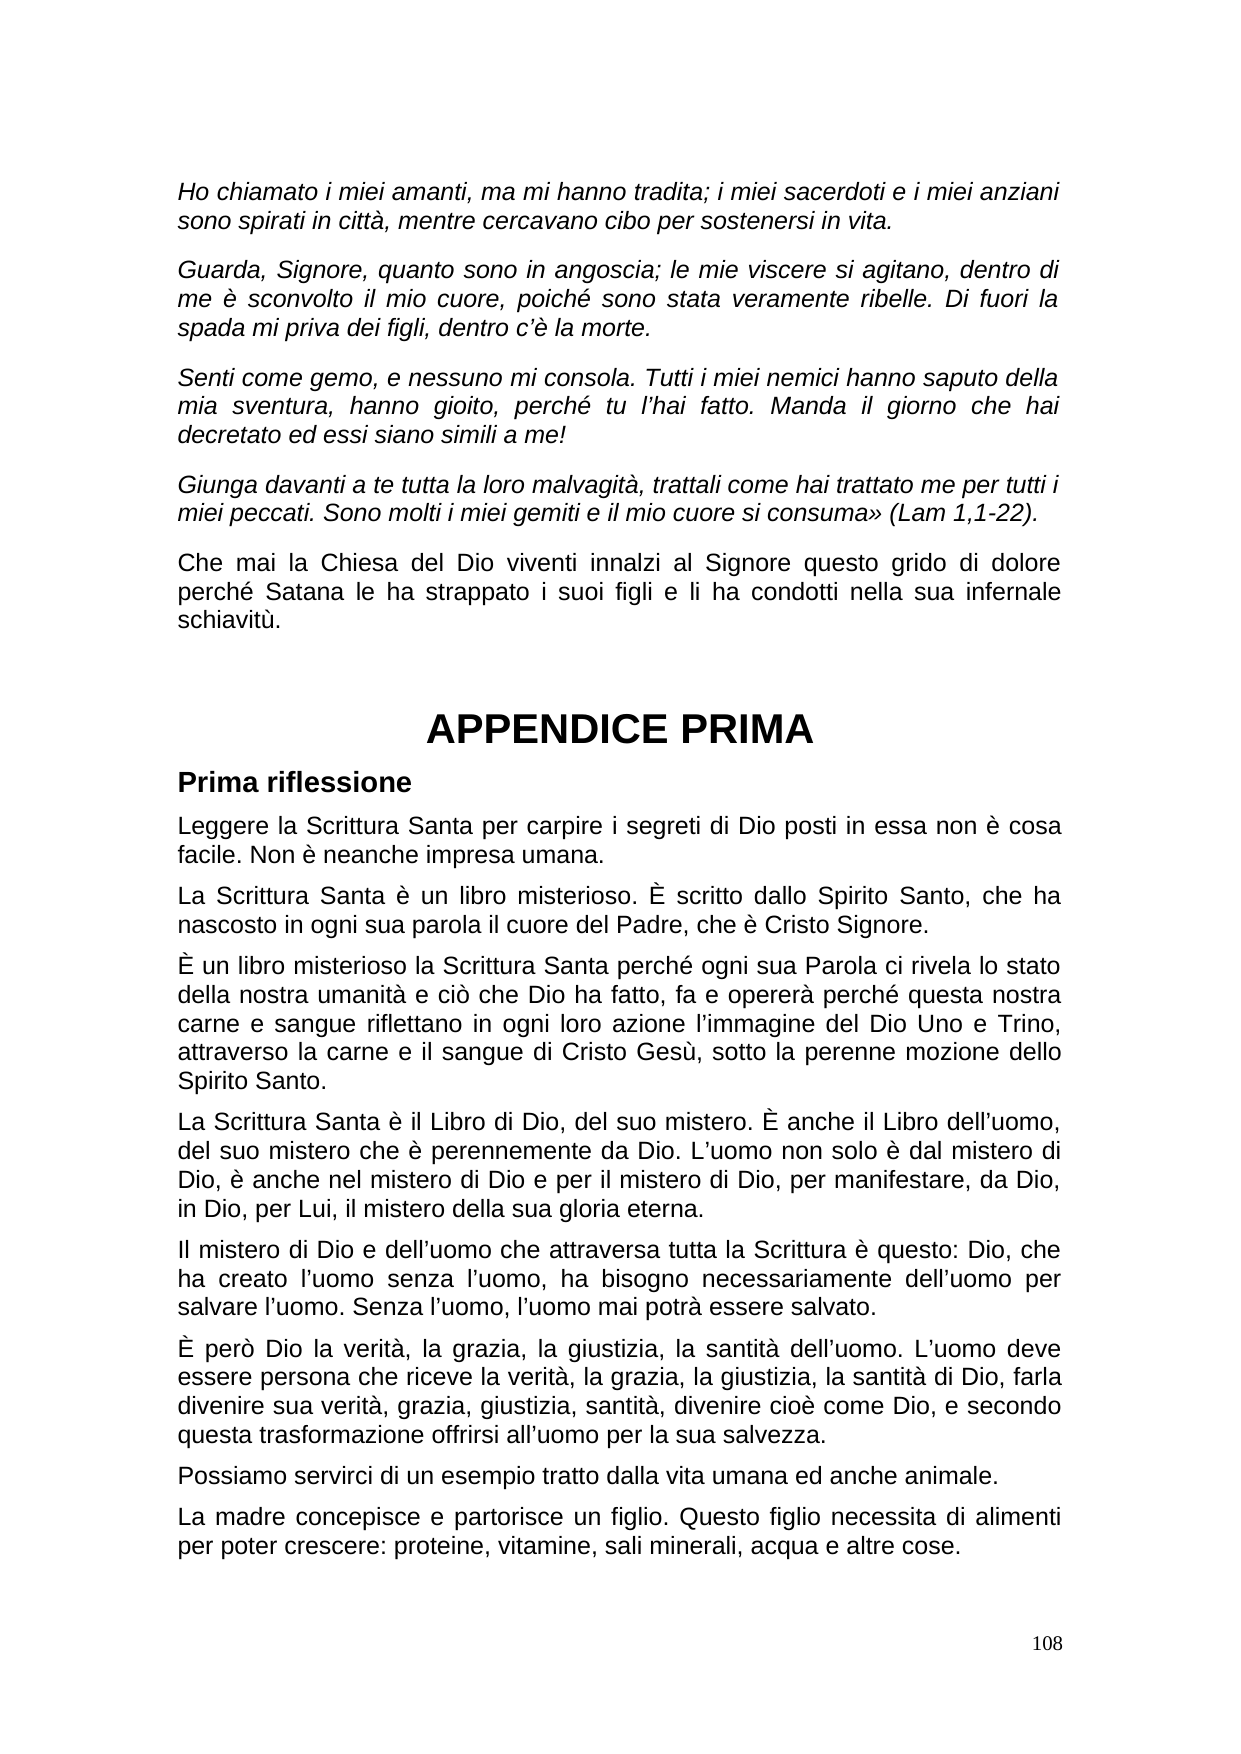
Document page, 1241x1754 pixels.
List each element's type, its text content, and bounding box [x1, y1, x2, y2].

subtitle APPENDICE PRIMA [177, 705, 1063, 753]
text È un libro misterioso la Scrittura Santa perché ogni sua Parola ci rivela lo stato della nostra umanità e ciò che Dio ha fatto, fa e opererà perché questa nostra carne e sangue riflettano in ogni loro azione l’immagine del Dio Uno e Trino, attraverso la carne e il sangue di Cristo Gesù, sotto la perenne mozione dello Spirito Santo. [177, 951, 1063, 1095]
text Giunga davanti a te tutta la loro malvagità, trattali come hai trattato me per tutti i miei peccati. Sono molti i miei gemiti e il mio cuore si consuma» (Lam 1,1-22). [177, 470, 1063, 527]
text Che mai la Chiesa del Dio viventi innalzi al Signore questo grido di dolore perché Satana le ha strappato i suoi figli e li ha condotti nella sua infernale schiavitù. [177, 548, 1063, 634]
text Senti come gemo, e nessuno mi consola. Tutti i miei nemici hanno saputo della mia sventura, hanno gioito, perché tu l’hai fatto. Manda il giorno che hai decretato ed essi siano simili a me! [177, 363, 1063, 449]
text È però Dio la verità, la grazia, la giustizia, la santità dell’uomo. L’uomo deve essere persona che riceve la verità, la grazia, la giustizia, la santità di Dio, farla divenire sua verità, grazia, giustizia, santità, divenire cioè come Dio, e secondo questa trasformazione offrirsi all’uomo per la sua salvezza. [177, 1334, 1063, 1449]
text Ho chiamato i miei amanti, ma mi hanno tradita; i miei sacerdoti e i miei anziani sono spirati in città, mentre cercavano cibo per sostenersi in vita. [177, 177, 1063, 235]
text La Scrittura Santa è il Libro di Dio, del suo mistero. È anche il Libro dell’uomo, del suo mistero che è perennemente da Dio. L’uomo non solo è dal mistero di Dio, è anche nel mistero di Dio e per il mistero di Dio, per manifestare, da Dio, in Dio, per Lui, il mistero della sua gloria eterna. [177, 1107, 1063, 1222]
text Guarda, Signore, quanto sono in angoscia; le mie viscere si agitano, dentro di me è sconvolto il mio cuore, poiché sono stata veramente ribelle. Di fuori la spada mi priva dei figli, dentro c’è la morte. [177, 256, 1063, 342]
text Il mistero di Dio e dell’uomo che attraversa tutta la Scrittura è questo: Dio, che ha creato l’uomo senza l’uomo, ha bisogno necessariamente dell’uomo per salvare l’uomo. Senza l’uomo, l’uomo mai potrà essere salvato. [177, 1235, 1063, 1321]
text Possiamo servirci di un esempio tratto dalla vita umana ed anche animale. [177, 1461, 1063, 1490]
text La madre concepisce e partorisce un figlio. Questo figlio necessita di alimenti per poter crescere: proteine, vitamine, sali minerali, acqua e altre cose. [177, 1502, 1063, 1560]
text Leggere la Scrittura Santa per carpire i segreti di Dio posti in essa non è cosa facile. Non è neanche impresa umana. [177, 811, 1063, 869]
subtitle Prima riflessione [177, 765, 1063, 799]
text La Scrittura Santa è un libro misterioso. È scritto dallo Spirito Santo, che ha nascosto in ogni sua parola il cuore del Padre, che è Cristo Signore. [177, 881, 1063, 939]
